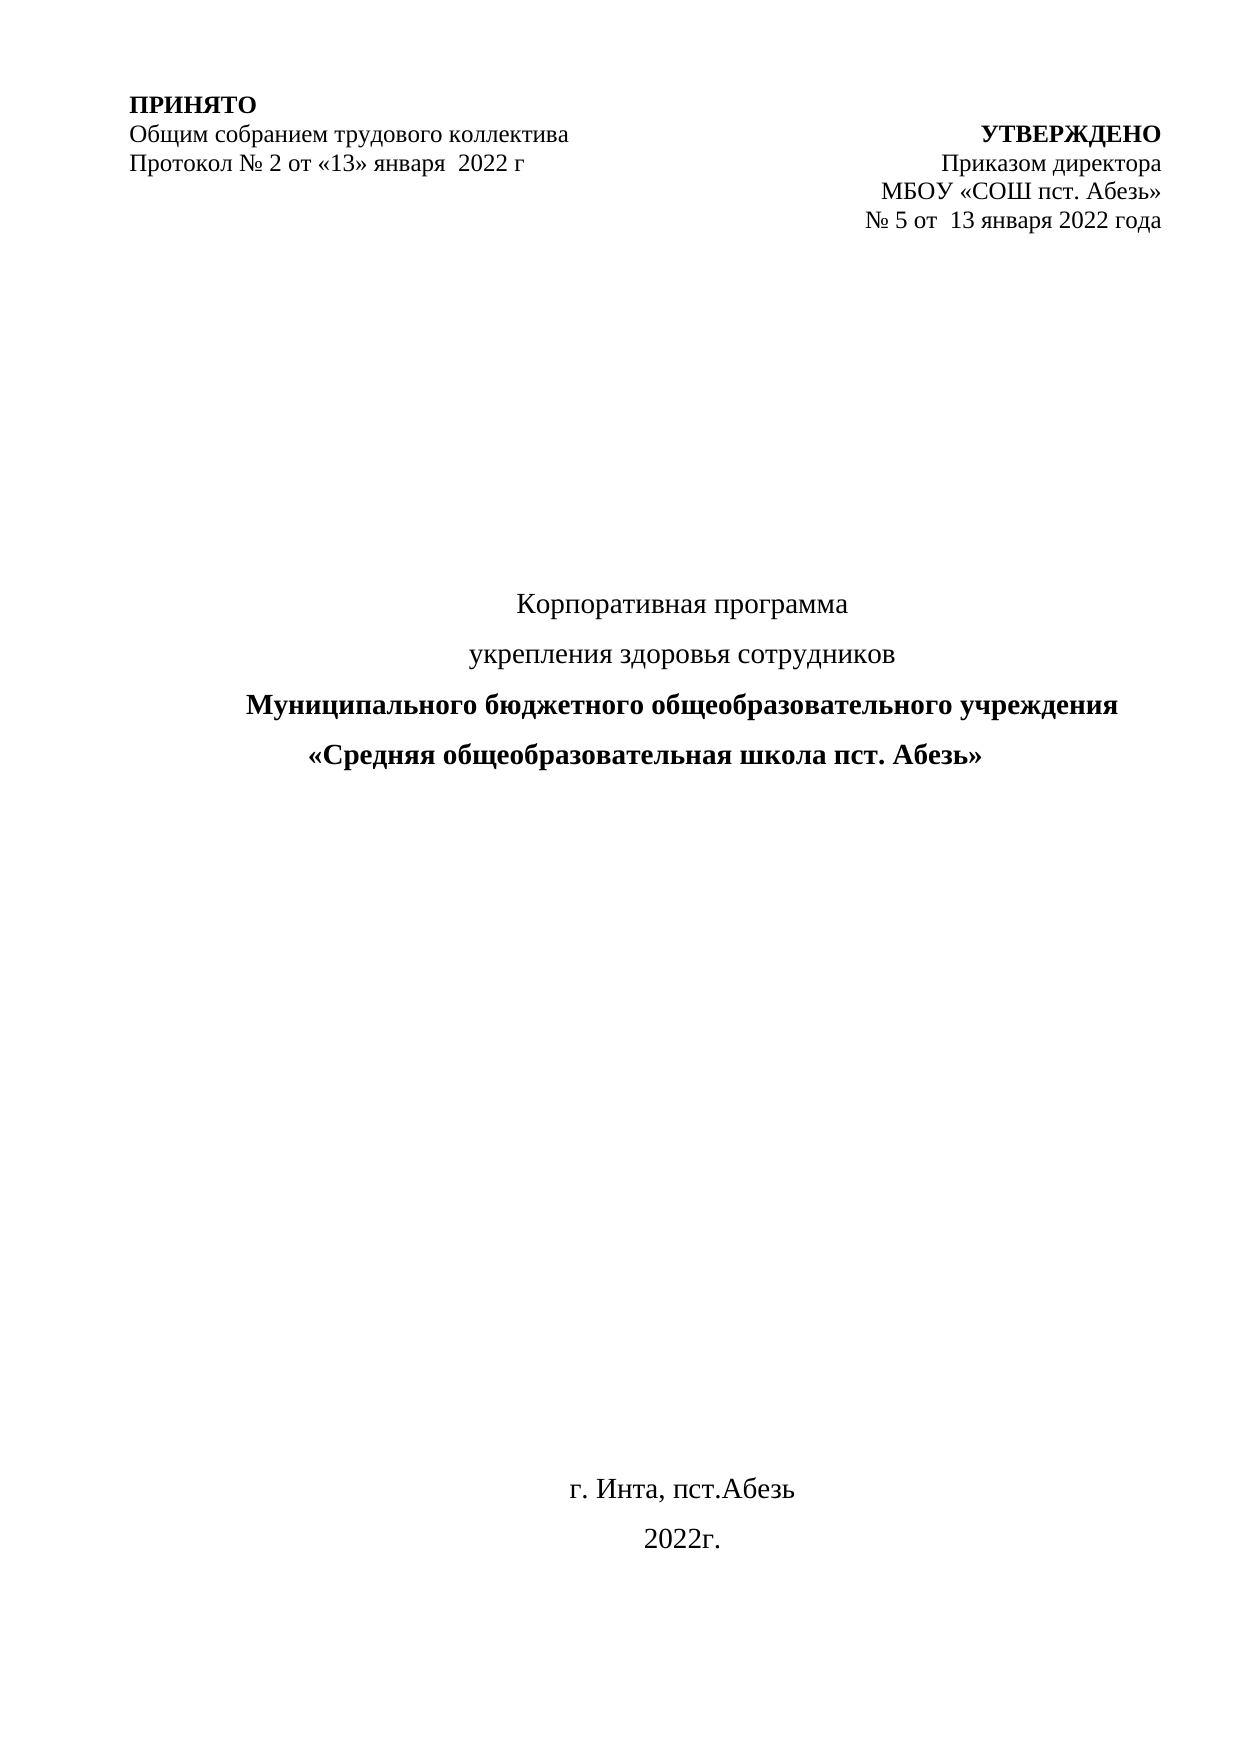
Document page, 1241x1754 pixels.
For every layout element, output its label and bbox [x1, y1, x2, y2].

table_header [110, 89, 1181, 1577]
